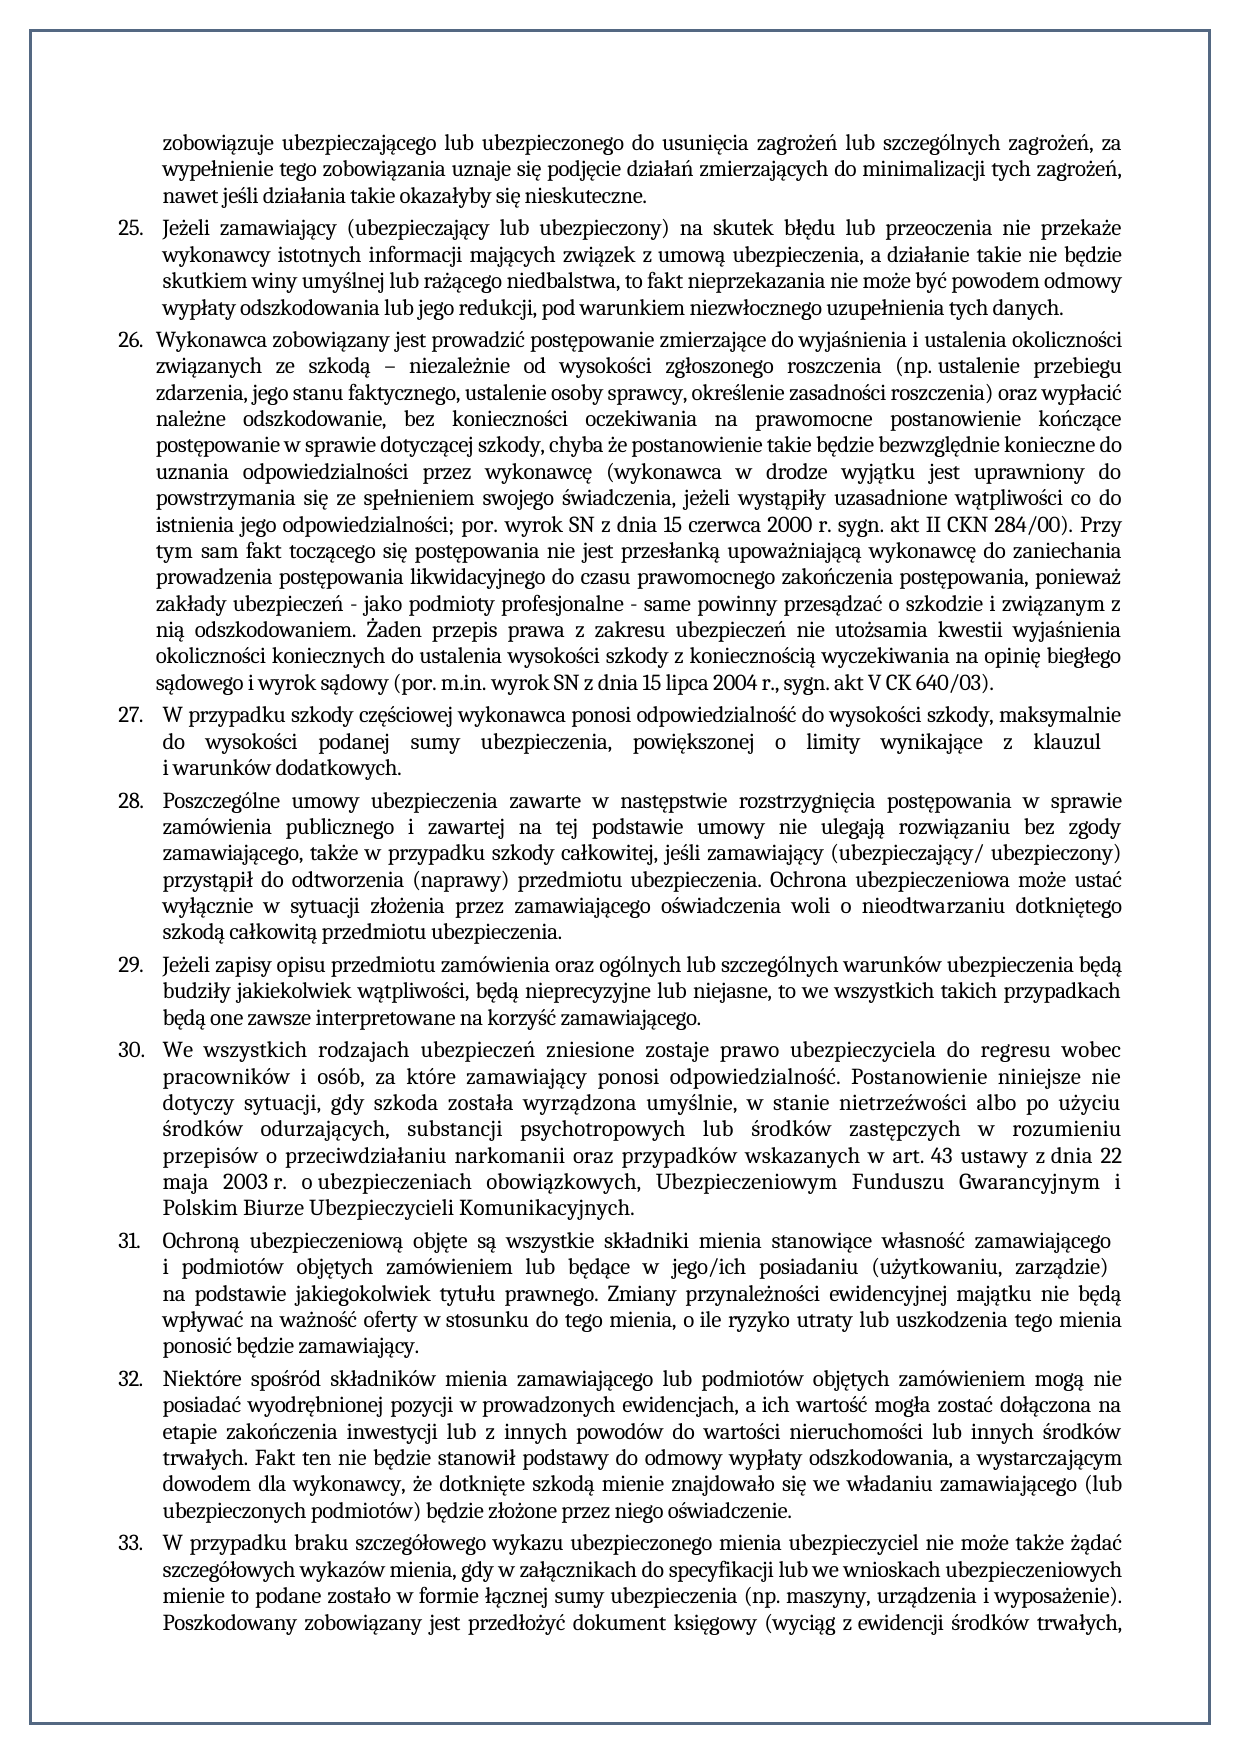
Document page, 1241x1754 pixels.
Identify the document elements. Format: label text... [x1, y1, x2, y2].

list Ochroną ubezpieczeniową objęte są wszystkie składniki mienia stanowiące własność zamawiającego i podmiotów objętych zamówieniem lub będące w jego/ich posiadaniu (użytkowaniu, zarządzie) na podstawie jakiegokolwiek tytułu prawnego. Zmiany przynależności ewidencyjnej majątku nie będą wpływać na ważność oferty w stosunku do tego mienia, o ile ryzyko utraty lub uszkodzenia tego mienia ponosić będzie zamawiający. [118, 1228, 1122, 1359]
list Wykonawca zobowiązany jest prowadzić postępowanie zmierzające do wyjaśnienia i ustalenia okoliczności związanych ze szkodą – niezależnie od wysokości zgłoszonego roszczenia (np. ustalenie przebiegu zdarzenia, jego stanu faktycznego, ustalenie osoby sprawcy, określenie zasadności roszczenia) oraz wypłacić należne odszkodowanie, bez konieczności oczekiwania na prawomocne postanowienie kończące postępowanie w sprawie dotyczącej szkody, chyba że postanowienie takie będzie bezwzględnie konieczne do uznania odpowiedzialności przez wykonawcę (wykonawca w drodze wyjątku jest uprawniony do powstrzymania się ze spełnieniem swojego świadczenia, jeżeli wystąpiły uzasadnione wątpliwości co do istnienia jego odpowiedzialności; por. wyrok SN z dnia 15 czerwca 2000 r. sygn. akt II CKN 284/00). Przy tym sam fakt toczącego się postępowania nie jest przesłanką upoważniającą wykonawcę do zaniechania prowadzenia postępowania likwidacyjnego do czasu prawomocnego zakończenia postępowania, ponieważ zakłady ubezpieczeń - jako podmioty profesjonalne - same powinny przesądzać o szkodzie i związanym z nią odszkodowaniem. Żaden przepis prawa z zakresu ubezpieczeń nie utożsamia kwestii wyjaśnienia okoliczności koniecznych do ustalenia wysokości szkody z koniecznością wyczekiwania na opinię biegłego sądowego i wyrok sądowy (por. m.in. wyrok SN z dnia 15 lipca 2004 r., sygn. akt V CK 640/03). [118, 327, 1122, 696]
list Poszczególne umowy ubezpieczenia zawarte w następstwie rozstrzygnięcia postępowania w sprawie zamówienia publicznego i zawartej na tej podstawie umowy nie ulegają rozwiązaniu bez zgody zamawiającego, także w przypadku szkody całkowitej, jeśli zamawiający (ubezpieczający/ ubezpieczony) przystąpił do odtworzenia (naprawy) przedmiotu ubezpieczenia. Ochrona ubezpieczeniowa może ustać wyłącznie w sytuacji złożenia przez zamawiającego oświadczenia woli o nieodtwarzaniu dotkniętego szkodą całkowitą przedmiotu ubezpieczenia. [118, 787, 1122, 946]
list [118, 130, 1122, 209]
list Niektóre spośród składników mienia zamawiającego lub podmiotów objętych zamówieniem mogą nie posiadać wyodrębnionej pozycji w prowadzonych ewidencjach, a ich wartość mogła zostać dołączona na etapie zakończenia inwestycji lub z innych powodów do wartości nieruchomości lub innych środków trwałych. Fakt ten nie będzie stanowił podstawy do odmowy wypłaty odszkodowania, a wystarczającym dowodem dla wykonawcy, że dotknięte szkodą mienie znajdowało się we władaniu zamawiającego (lub ubezpieczonych podmiotów) będzie złożone przez niego oświadczenie. [118, 1366, 1122, 1524]
list Jeżeli zapisy opisu przedmiotu zamówienia oraz ogólnych lub szczególnych warunków ubezpieczenia będą budziły jakiekolwiek wątpliwości, będą nieprecyzyjne lub niejasne, to we wszystkich takich przypadkach będą one zawsze interpretowane na korzyść zamawiającego. [118, 952, 1122, 1031]
list We wszystkich rodzajach ubezpieczeń zniesione zostaje prawo ubezpieczyciela do regresu wobec pracowników i osób, za które zamawiający ponosi odpowiedzialność. Postanowienie niniejsze nie dotyczy sytuacji, gdy szkoda została wyrządzona umyślnie, w stanie nietrzeźwości albo po użyciu środków odurzających, substancji psychotropowych lub środków zastępczych w rozumieniu przepisów o przeciwdziałaniu narkomanii oraz przypadków wskazanych w art. 43 ustawy z dnia 22 maja 2003 r. o ubezpieczeniach obowiązkowych, Ubezpieczeniowym Funduszu Gwarancyjnym i Polskim Biurze Ubezpieczycieli Komunikacyjnych. [118, 1037, 1122, 1222]
list Jeżeli zamawiający (ubezpieczający lub ubezpieczony) na skutek błędu lub przeoczenia nie przekaże wykonawcy istotnych informacji mających związek z umową ubezpieczenia, a działanie takie nie będzie skutkiem winy umyślnej lub rażącego niedbalstwa, to fakt nieprzekazania nie może być powodem odmowy wypłaty odszkodowania lub jego redukcji, pod warunkiem niezwłocznego uzupełnienia tych danych. [118, 215, 1122, 321]
list W przypadku szkody częściowej wykonawca ponosi odpowiedzialność do wysokości szkody, maksymalnie do wysokości podanej sumy ubezpieczenia, powiększonej o limity wynikające z klauzul i warunków dodatkowych. [118, 702, 1122, 781]
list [118, 1530, 1122, 1636]
